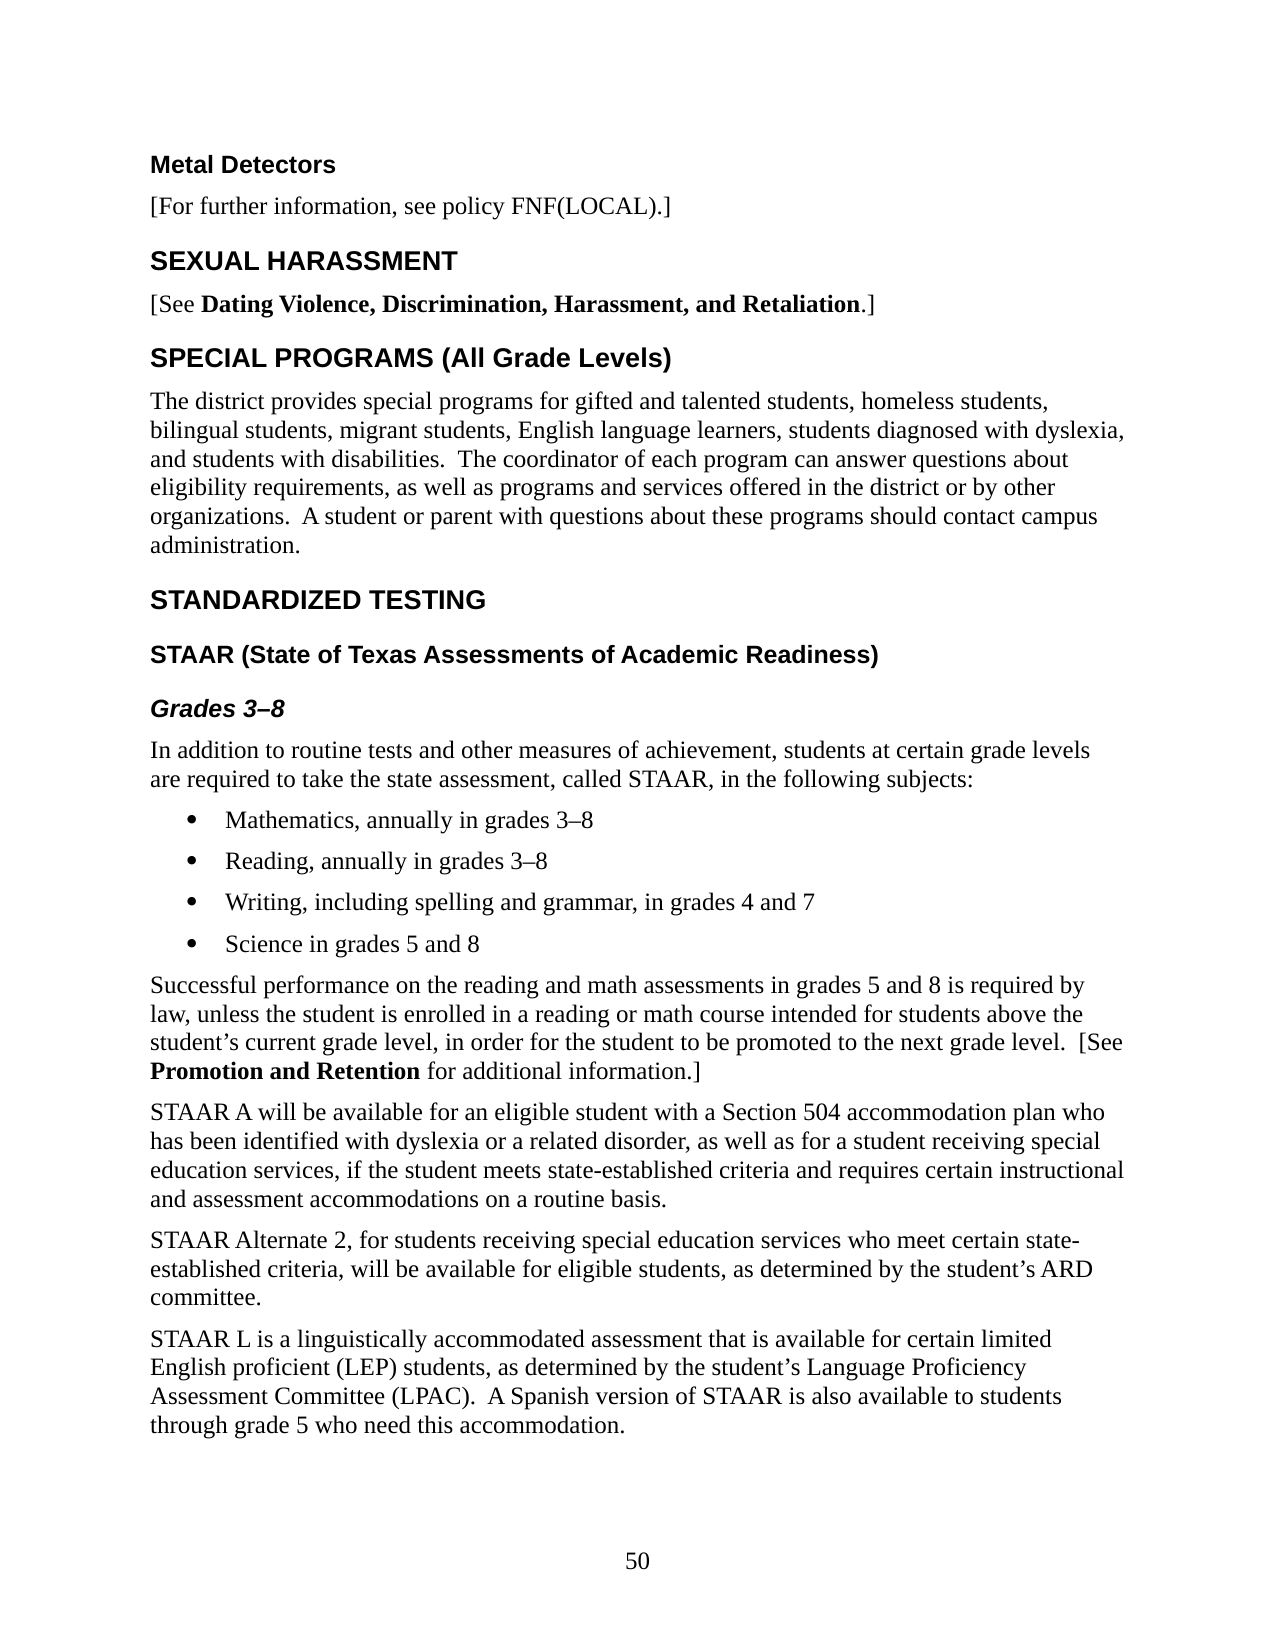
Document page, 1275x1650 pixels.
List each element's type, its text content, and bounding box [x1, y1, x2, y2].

subtitle SPECIAL PROGRAMS (All Grade Levels) [150, 342, 1125, 374]
subtitle STAAR (State of Texas Assessments of Academic Readiness) [150, 640, 1125, 669]
list Writing, including spelling and grammar, in grades 4 and 7 [187, 887, 1125, 916]
subtitle Metal Detectors [150, 150, 1125, 179]
list Reading, annually in grades 3–8 [187, 846, 1125, 875]
text STAAR L is a linguistically accommodated assessment that is available for certain limited English proficient (LEP) students, as determined by the student’s Language Proficiency Assessment Committee (LPAC). A Spanish version of STAAR is also available to students through grade 5 who need this accommodation. [150, 1324, 1125, 1439]
text STAAR A will be available for an eligible student with a Section 504 accommodation plan who has been identified with dyslexia or a related disorder, as well as for a student receiving special education services, if the student meets state-established criteria and requires certain instructional and assessment accommodations on a routine basis. [150, 1097, 1125, 1212]
list Science in grades 5 and 8 [187, 929, 1125, 957]
text [See Dating Violence, Discrimination, Harassment, and Retaliation.] [150, 289, 1125, 317]
text [For further information, see policy FNF(LOCAL).] [150, 191, 1125, 220]
subtitle Grades 3–8 [150, 694, 1125, 722]
text In addition to routine tests and other measures of achievement, students at certain grade levels are required to take the state assessment, called STAAR, in the following subjects: [150, 735, 1125, 792]
subtitle SEXUAL HARASSMENT [150, 245, 1125, 276]
text STAAR Alternate 2, for students receiving special education services who meet certain state-established criteria, will be available for eligible students, as determined by the student’s ARD committee. [150, 1225, 1125, 1311]
subtitle STANDARDIZED TESTING [150, 584, 1125, 615]
text Successful performance on the reading and math assessments in grades 5 and 8 is required by law, unless the student is enrolled in a reading or math course intended for students above the student’s current grade level, in order for the student to be promoted to the next grade level. [See Promotion and Retention for additional information.] [150, 970, 1125, 1085]
list Mathematics, annually in grades 3–8 [187, 805, 1125, 834]
text The district provides special programs for gifted and talented students, homeless students, bilingual students, migrant students, English language learners, students diagnosed with dyslexia, and students with disabilities. The coordinator of each program can answer questions about eligibility requirements, as well as programs and services offered in the district or by other organizations. A student or parent with questions about these programs should contact campus administration. [150, 386, 1125, 559]
